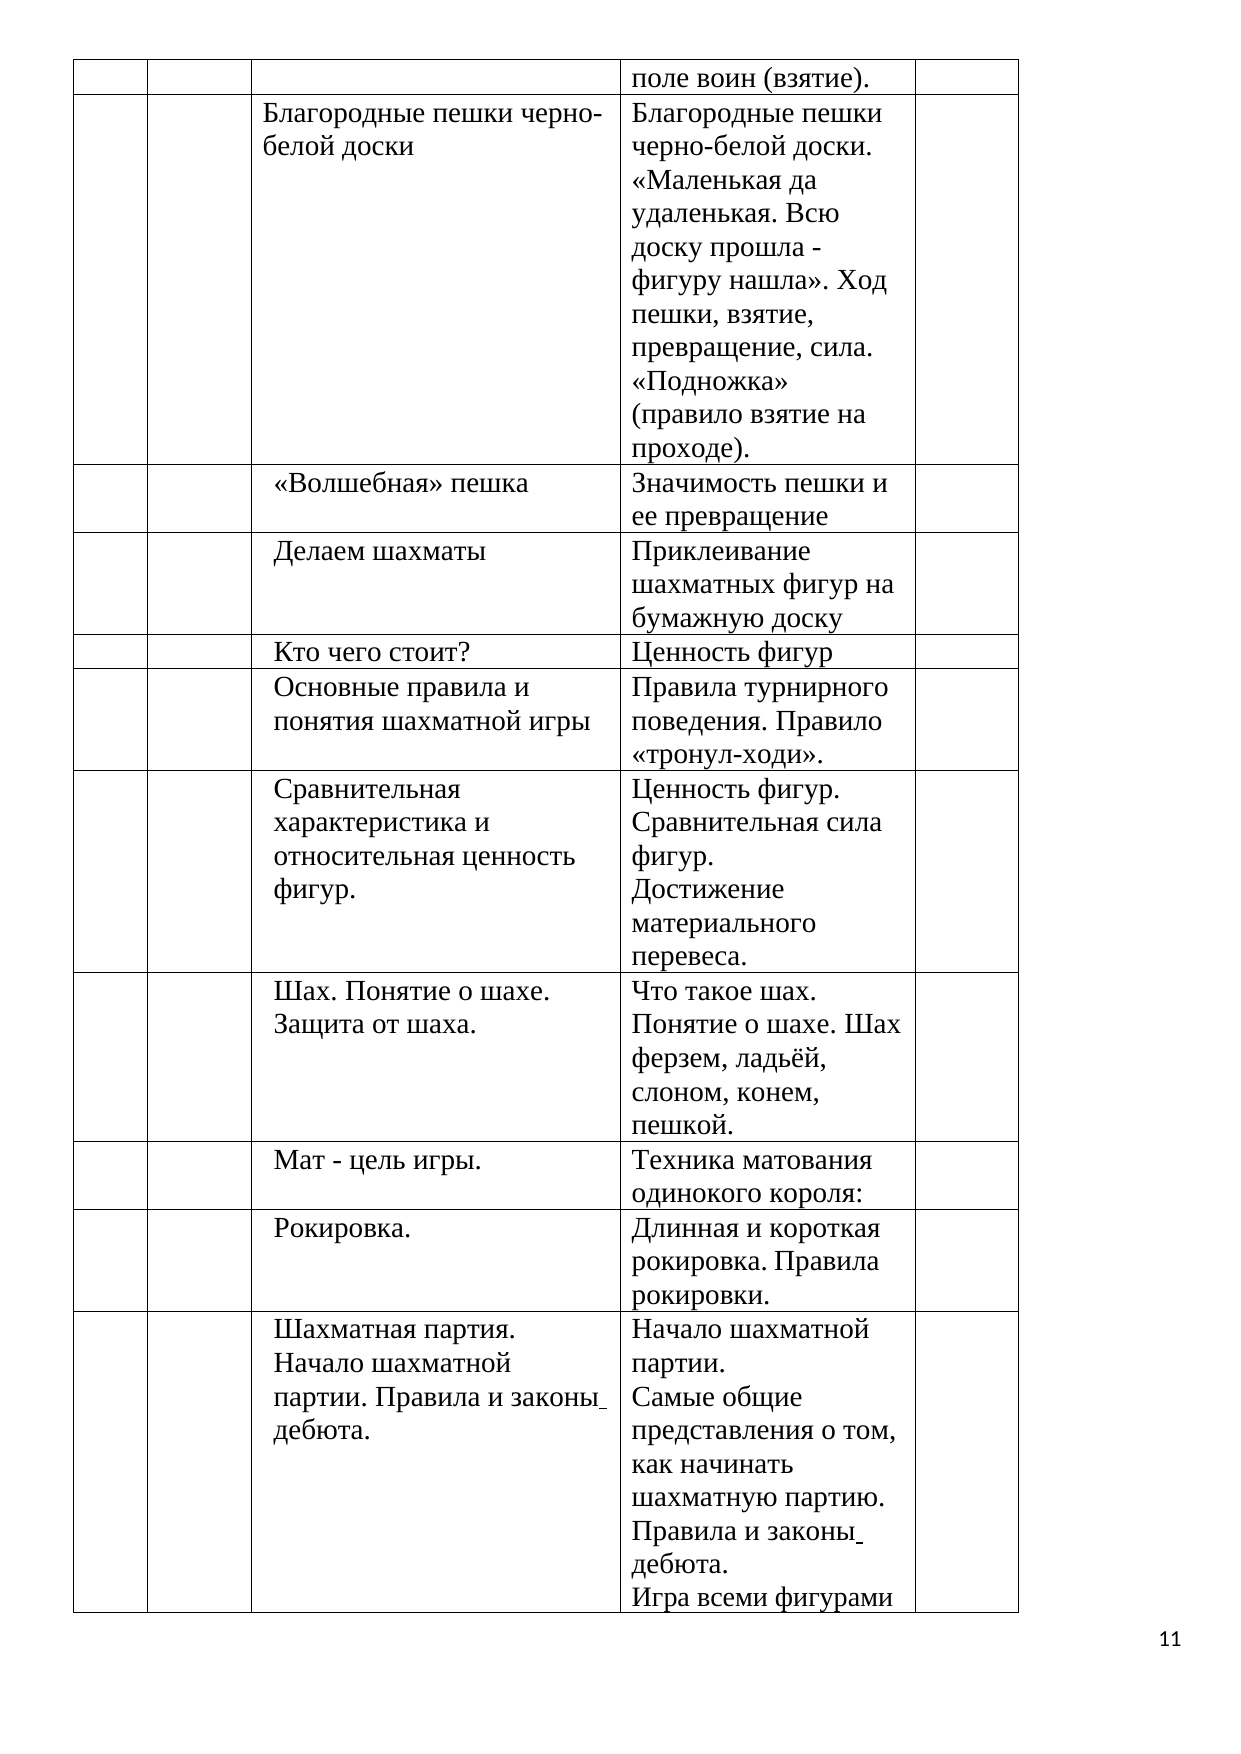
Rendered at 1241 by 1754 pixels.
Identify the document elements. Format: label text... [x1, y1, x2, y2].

table_cell [74, 1312, 147, 1612]
table_cell [74, 60, 147, 94]
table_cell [621, 60, 915, 94]
table_cell [148, 635, 251, 668]
table_cell Благородные пешки черно-белой доски. «Маленькая да удаленькая. Всю доску прошла - фигуру нашла». Ход пешки, взятие, превращение, сила. «Подножка» (правило взятие на проходе). [621, 95, 915, 464]
table_cell [916, 60, 1018, 94]
table_cell Длинная и короткая рокировка. Правила рокировки. [621, 1210, 915, 1311]
table_cell [74, 533, 147, 633]
table_cell [148, 973, 251, 1141]
table_cell Шах. Понятие о шахе. Защита от шаха. [252, 973, 620, 1141]
table_cell [916, 1312, 1018, 1612]
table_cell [621, 1312, 915, 1612]
table_cell [916, 1142, 1018, 1209]
table_cell Что такое шах. Понятие о шахе. Шах ферзем, ладьёй, слоном, конем, пешкой. [621, 973, 915, 1141]
table_cell Правила турнирного поведения. Правило «тронул-ходи». [621, 669, 915, 770]
table_cell Ценность фигур. Сравнительная сила фигур. Достижение материального перевеса. [621, 771, 915, 972]
table_cell Кто чего стоит? [252, 635, 620, 668]
table_cell [74, 973, 147, 1141]
table_cell Основные правила и понятия шахматной игры [252, 669, 620, 770]
table_cell [148, 1210, 251, 1311]
table_cell [74, 669, 147, 770]
table_cell [916, 1210, 1018, 1311]
table_cell [74, 1142, 147, 1209]
table_cell Техника матования одинокого короля: [621, 1142, 915, 1209]
table_cell [148, 669, 251, 770]
table_cell [916, 635, 1018, 668]
table_cell [74, 771, 147, 972]
table_cell [148, 95, 251, 464]
table_cell [148, 465, 251, 532]
table_cell [916, 973, 1018, 1141]
table_cell Благородные пешки черно-белой доски [252, 95, 620, 464]
table_cell [74, 1210, 147, 1311]
table_cell Рокировка. [252, 1210, 620, 1311]
table_cell Ценность фигур [621, 635, 915, 668]
table_cell [148, 771, 251, 972]
table_cell [74, 95, 147, 464]
table_cell [148, 1142, 251, 1209]
table_cell [916, 771, 1018, 972]
table_cell «Волшебная» пешка [252, 465, 620, 532]
table_cell [74, 465, 147, 532]
table_cell [148, 1312, 251, 1612]
table_cell [916, 95, 1018, 464]
table_cell Приклеивание шахматных фигур на бумажную доску [621, 533, 915, 633]
table_cell [916, 533, 1018, 633]
table_cell [74, 635, 147, 668]
table_cell Мат - цель игры. [252, 1142, 620, 1209]
table_cell [148, 533, 251, 633]
table_cell Значимость пешки и ее превращение [621, 465, 915, 532]
table_cell [916, 465, 1018, 532]
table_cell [252, 60, 620, 94]
table_cell Сравнительная характеристика и относительная ценность фигур. [252, 771, 620, 972]
table_cell [916, 669, 1018, 770]
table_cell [252, 1312, 620, 1612]
table_cell [148, 60, 251, 94]
table_cell Делаем шахматы [252, 533, 620, 633]
